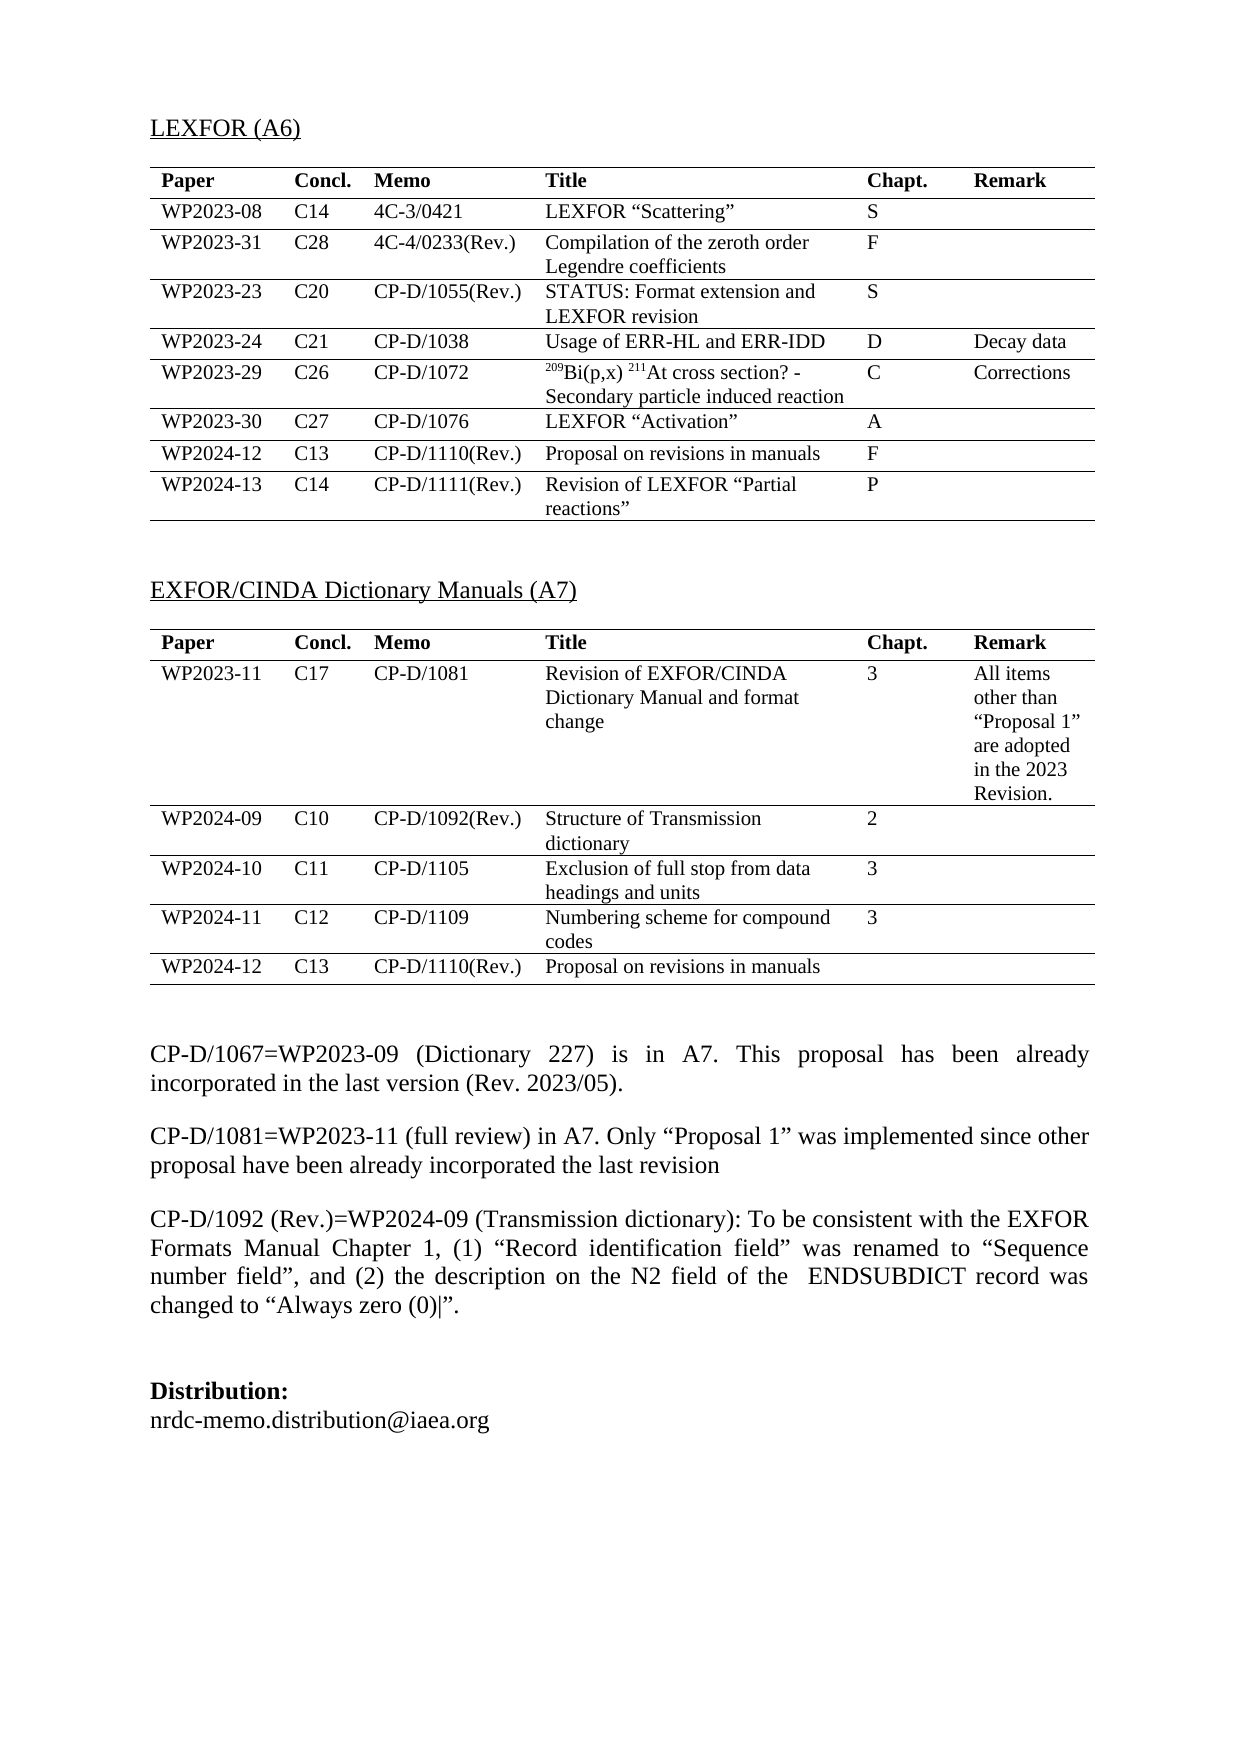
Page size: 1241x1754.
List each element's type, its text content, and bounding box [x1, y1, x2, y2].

table_cell F [856, 230, 962, 278]
table_cell WP2024-09 [150, 806, 283, 854]
table_cell WP2024-13 [150, 472, 283, 520]
text Distribution: [150, 1376, 1090, 1405]
table_header Remark [962, 630, 1095, 660]
table_header Chapt. [856, 168, 962, 198]
table_cell F [856, 441, 962, 471]
table_cell Revision of LEXFOR “Partial reactions” [534, 472, 856, 520]
table_cell Compilation of the zeroth order Legendre coefficients [534, 230, 856, 278]
table_cell C17 [283, 661, 363, 805]
table_cell Numbering scheme for compound codes [534, 905, 856, 953]
table_cell C26 [283, 360, 363, 408]
table_cell [962, 954, 1095, 984]
table_cell Exclusion of full stop from data headings and units [534, 856, 856, 904]
table_cell CP-D/1109 [363, 905, 534, 953]
table_cell 4C-3/0421 [363, 199, 534, 229]
table_cell 3 [856, 856, 962, 904]
table_cell P [856, 472, 962, 520]
table_cell Revision of EXFOR/CINDA Dictionary Manual and format change [534, 661, 856, 805]
table_cell C14 [283, 199, 363, 229]
table_cell CP-D/1105 [363, 856, 534, 904]
table_cell [962, 199, 1095, 229]
table_cell CP-D/1081 [363, 661, 534, 805]
table_cell CP-D/1110(Rev.) [363, 954, 534, 984]
table_cell [962, 409, 1095, 439]
table_cell Structure of Transmission dictionary [534, 806, 856, 854]
table_cell CP-D/1111(Rev.) [363, 472, 534, 520]
table_header Chapt. [856, 630, 962, 660]
table_cell WP2024-12 [150, 441, 283, 471]
table_cell [962, 280, 1095, 328]
table_header Concl. [283, 630, 363, 660]
table_cell CP-D/1092(Rev.) [363, 806, 534, 854]
text nrdc-memo.distribution@iaea.org [150, 1405, 1090, 1434]
text CP-D/1092 (Rev.)=WP2024-09 (Transmission dictionary): To be consistent with the EXFOR Formats Manual Chapter 1, (1) “Record identification field” was renamed to “Sequence number field”, and (2) the description on the N2 field of the ENDSUBDICT record was changed to “Always zero (0)|”. [150, 1204, 1090, 1319]
text CP-D/1081=WP2023-11 (full review) in A7. Only “Proposal 1” was implemented since other proposal have been already incorporated the last revision [150, 1121, 1090, 1179]
table_header Paper [150, 630, 283, 660]
table_cell 3 [856, 905, 962, 953]
text EXFOR/CINDA Dictionary Manuals (A7) [150, 575, 1090, 603]
table_cell CP-D/1072 [363, 360, 534, 408]
table_cell C11 [283, 856, 363, 904]
table_cell [962, 441, 1095, 471]
table_cell WP2023-08 [150, 199, 283, 229]
table_cell WP2024-11 [150, 905, 283, 953]
table_cell Proposal on revisions in manuals [534, 954, 856, 984]
table_cell WP2023-29 [150, 360, 283, 408]
table_header Title [534, 168, 856, 198]
table_cell CP-D/1076 [363, 409, 534, 439]
table_header Memo [363, 630, 534, 660]
table_cell CP-D/1038 [363, 329, 534, 359]
table_cell C21 [283, 329, 363, 359]
table_cell WP2024-12 [150, 954, 283, 984]
table_header Memo [363, 168, 534, 198]
table_cell CP-D/1110(Rev.) [363, 441, 534, 471]
table_cell WP2023-11 [150, 661, 283, 805]
table_cell [962, 856, 1095, 904]
table_cell 3 [856, 661, 962, 805]
table_cell [856, 954, 962, 984]
table_cell S [856, 280, 962, 328]
table_cell All items other than “Proposal 1” are adopted in the 2023 Revision. [962, 661, 1095, 805]
text LEXFOR (A6) [150, 113, 1090, 142]
table_cell C [856, 360, 962, 408]
table_cell WP2024-10 [150, 856, 283, 904]
table_cell Usage of ERR-HL and ERR-IDD [534, 329, 856, 359]
table_cell Corrections [962, 360, 1095, 408]
table_cell WP2023-23 [150, 280, 283, 328]
table_cell CP-D/1055(Rev.) [363, 280, 534, 328]
table_cell S [856, 199, 962, 229]
table_cell WP2023-31 [150, 230, 283, 278]
table_cell C10 [283, 806, 363, 854]
table_cell C27 [283, 409, 363, 439]
table_cell D [856, 329, 962, 359]
table_cell [962, 806, 1095, 854]
table_header Title [534, 630, 856, 660]
table_header Remark [962, 168, 1095, 198]
table_cell C13 [283, 441, 363, 471]
table_header Paper [150, 168, 283, 198]
table_cell STATUS: Format extension and LEXFOR revision [534, 280, 856, 328]
table_cell C20 [283, 280, 363, 328]
table_cell LEXFOR “Activation” [534, 409, 856, 439]
table_cell C12 [283, 905, 363, 953]
text CP-D/1067=WP2023-09 (Dictionary 227) is in A7. This proposal has been already incorporated in the last version (Rev. 2023/05). [150, 1039, 1090, 1096]
table_cell A [856, 409, 962, 439]
table_header Concl. [283, 168, 363, 198]
table_cell C28 [283, 230, 363, 278]
table_cell [962, 905, 1095, 953]
table_cell 2 [856, 806, 962, 854]
table_cell C13 [283, 954, 363, 984]
table_cell WP2023-24 [150, 329, 283, 359]
table_cell WP2023-30 [150, 409, 283, 439]
table_cell 4C-4/0233(Rev.) [363, 230, 534, 278]
table_cell 209Bi(p,x) 211At cross section? - Secondary particle induced reaction [534, 360, 856, 408]
table_cell [962, 472, 1095, 520]
table_cell Decay data [962, 329, 1095, 359]
table_cell Proposal on revisions in manuals [534, 441, 856, 471]
table_cell C14 [283, 472, 363, 520]
table_cell LEXFOR “Scattering” [534, 199, 856, 229]
table_cell [962, 230, 1095, 278]
